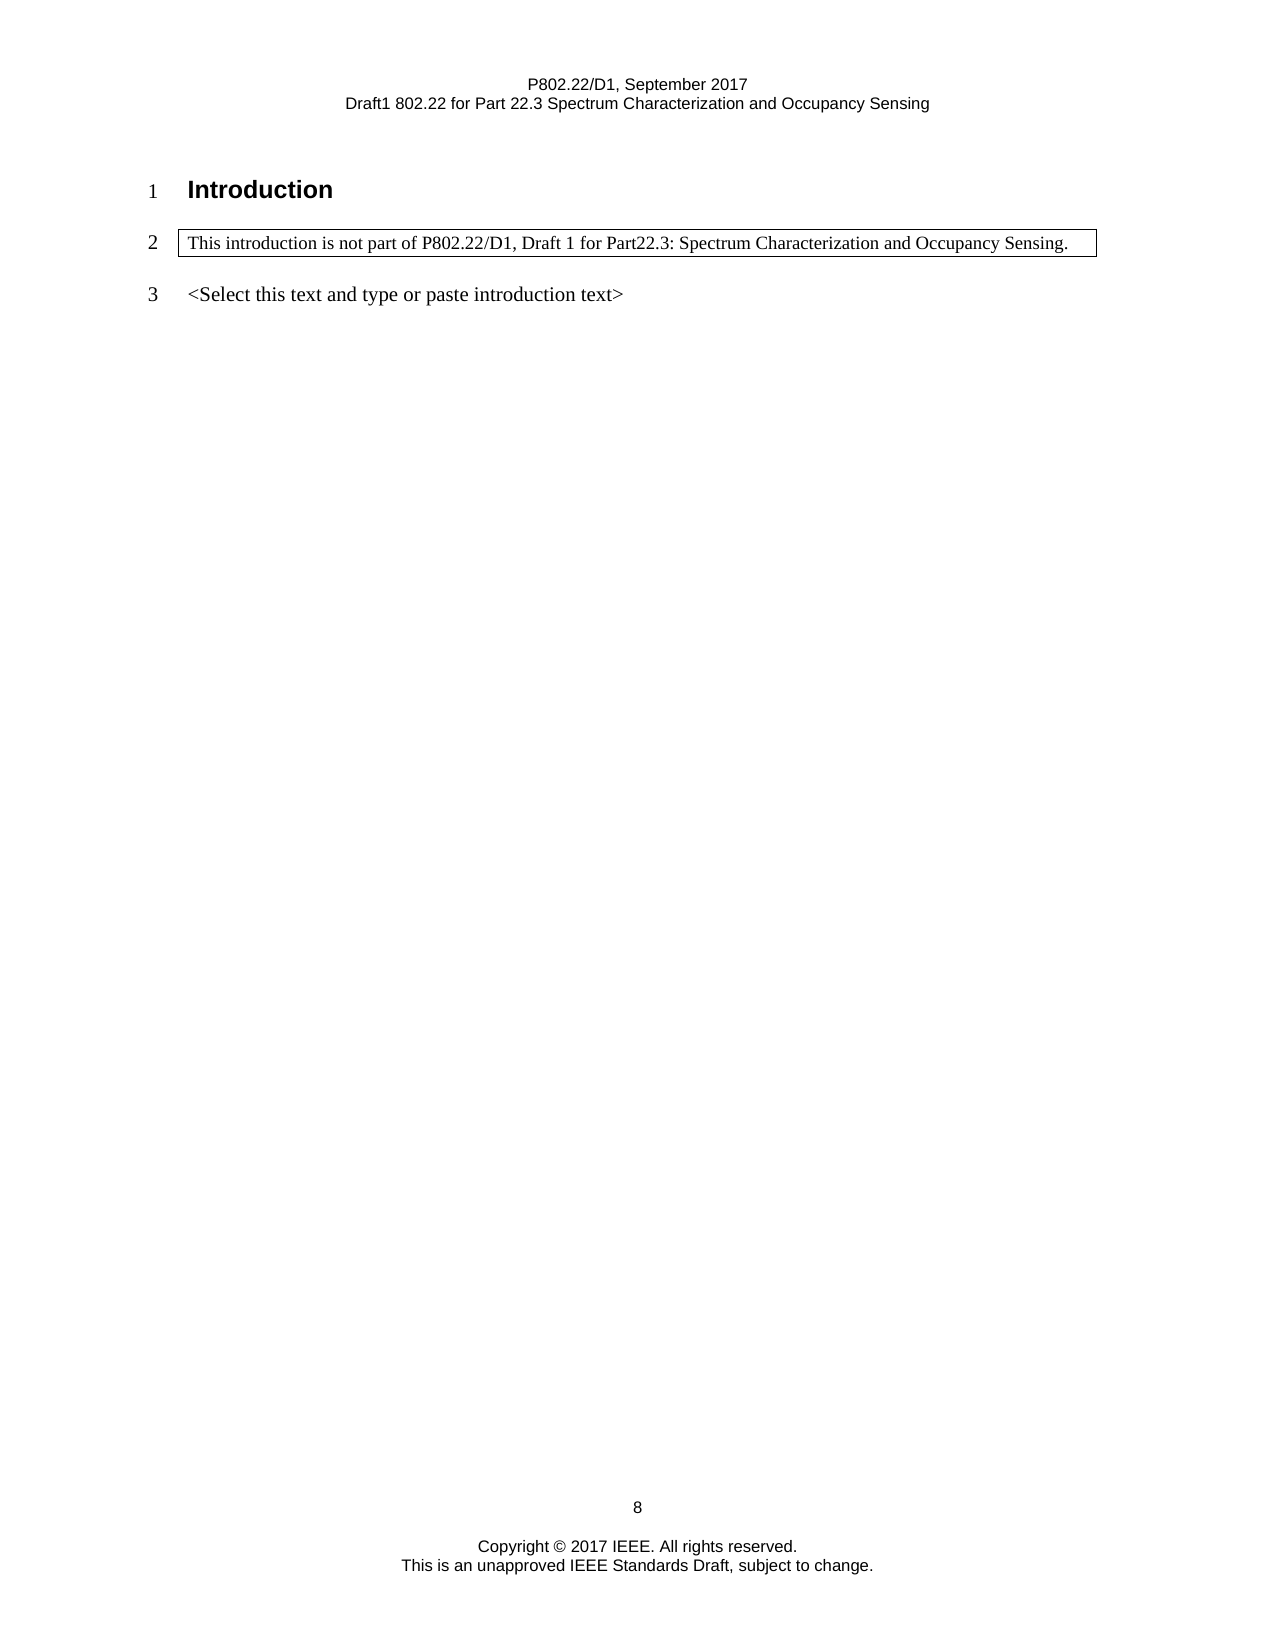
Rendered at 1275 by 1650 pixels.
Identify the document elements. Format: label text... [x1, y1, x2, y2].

text This introduction is not part of P802.22/D1, Draft 1 for Part22.3: Spectrum Characterization and Occupancy Sensing. [179, 230, 1096, 256]
text Introduction [187, 175, 1087, 204]
text <Select this text and type or paste introduction text> [187, 282, 1087, 306]
